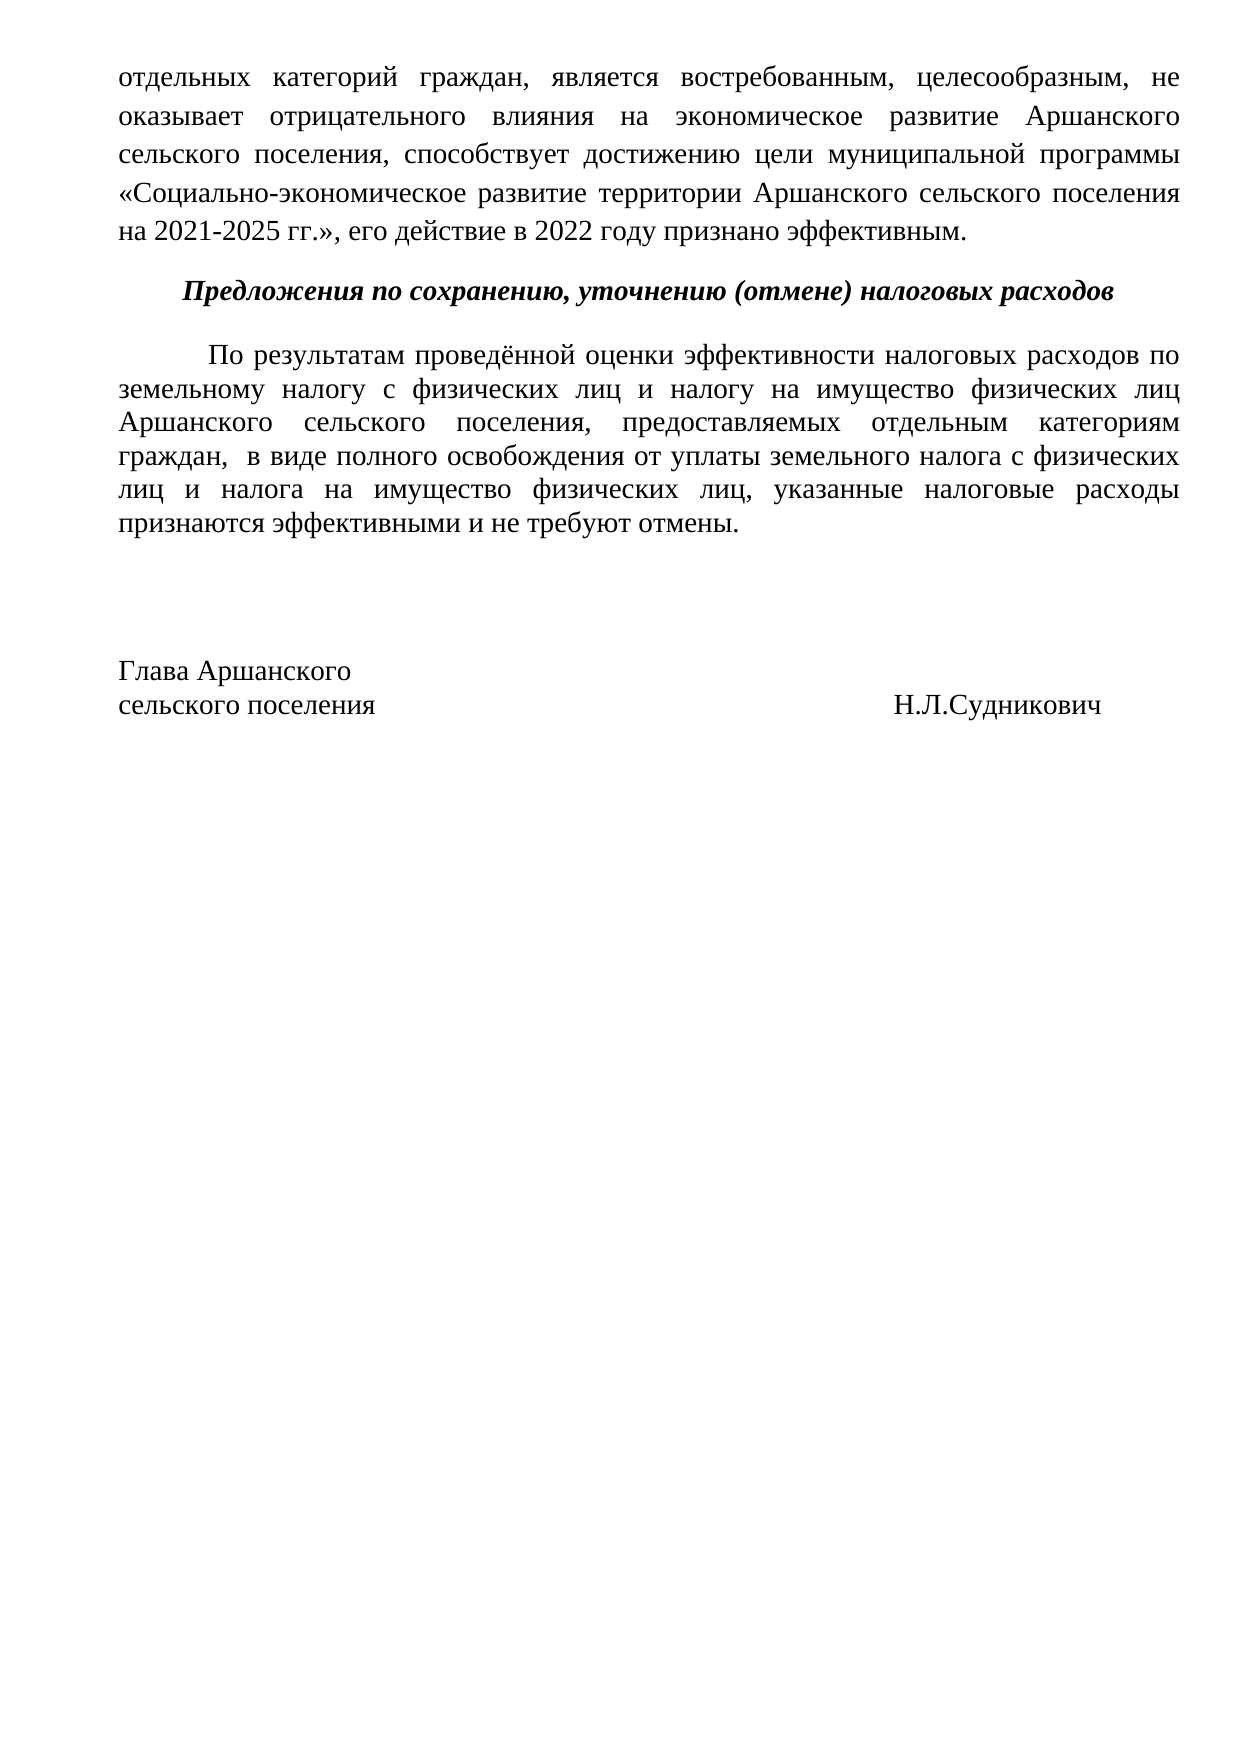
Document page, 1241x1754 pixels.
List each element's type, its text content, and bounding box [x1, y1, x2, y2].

text Предложения по сохранению, уточнению (отмене) налоговых расходов [118, 273, 1181, 306]
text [118, 59, 1181, 247]
text По результатам проведённой оценки эффективности налоговых расходов по земельному налогу с физических лиц и налогу на имущество физических лиц Аршанского сельского поселения, предоставляемых отдельным категориям граждан, в виде полного освобождения от уплаты земельного налога с физических лиц и налога на имущество физических лиц, указанные налоговые расходы признаются эффективными и не требуют отмены. [118, 337, 1181, 538]
title Глава Аршанского [118, 653, 1181, 687]
title сельского поселения Н.Л.Судникович [118, 687, 1181, 721]
